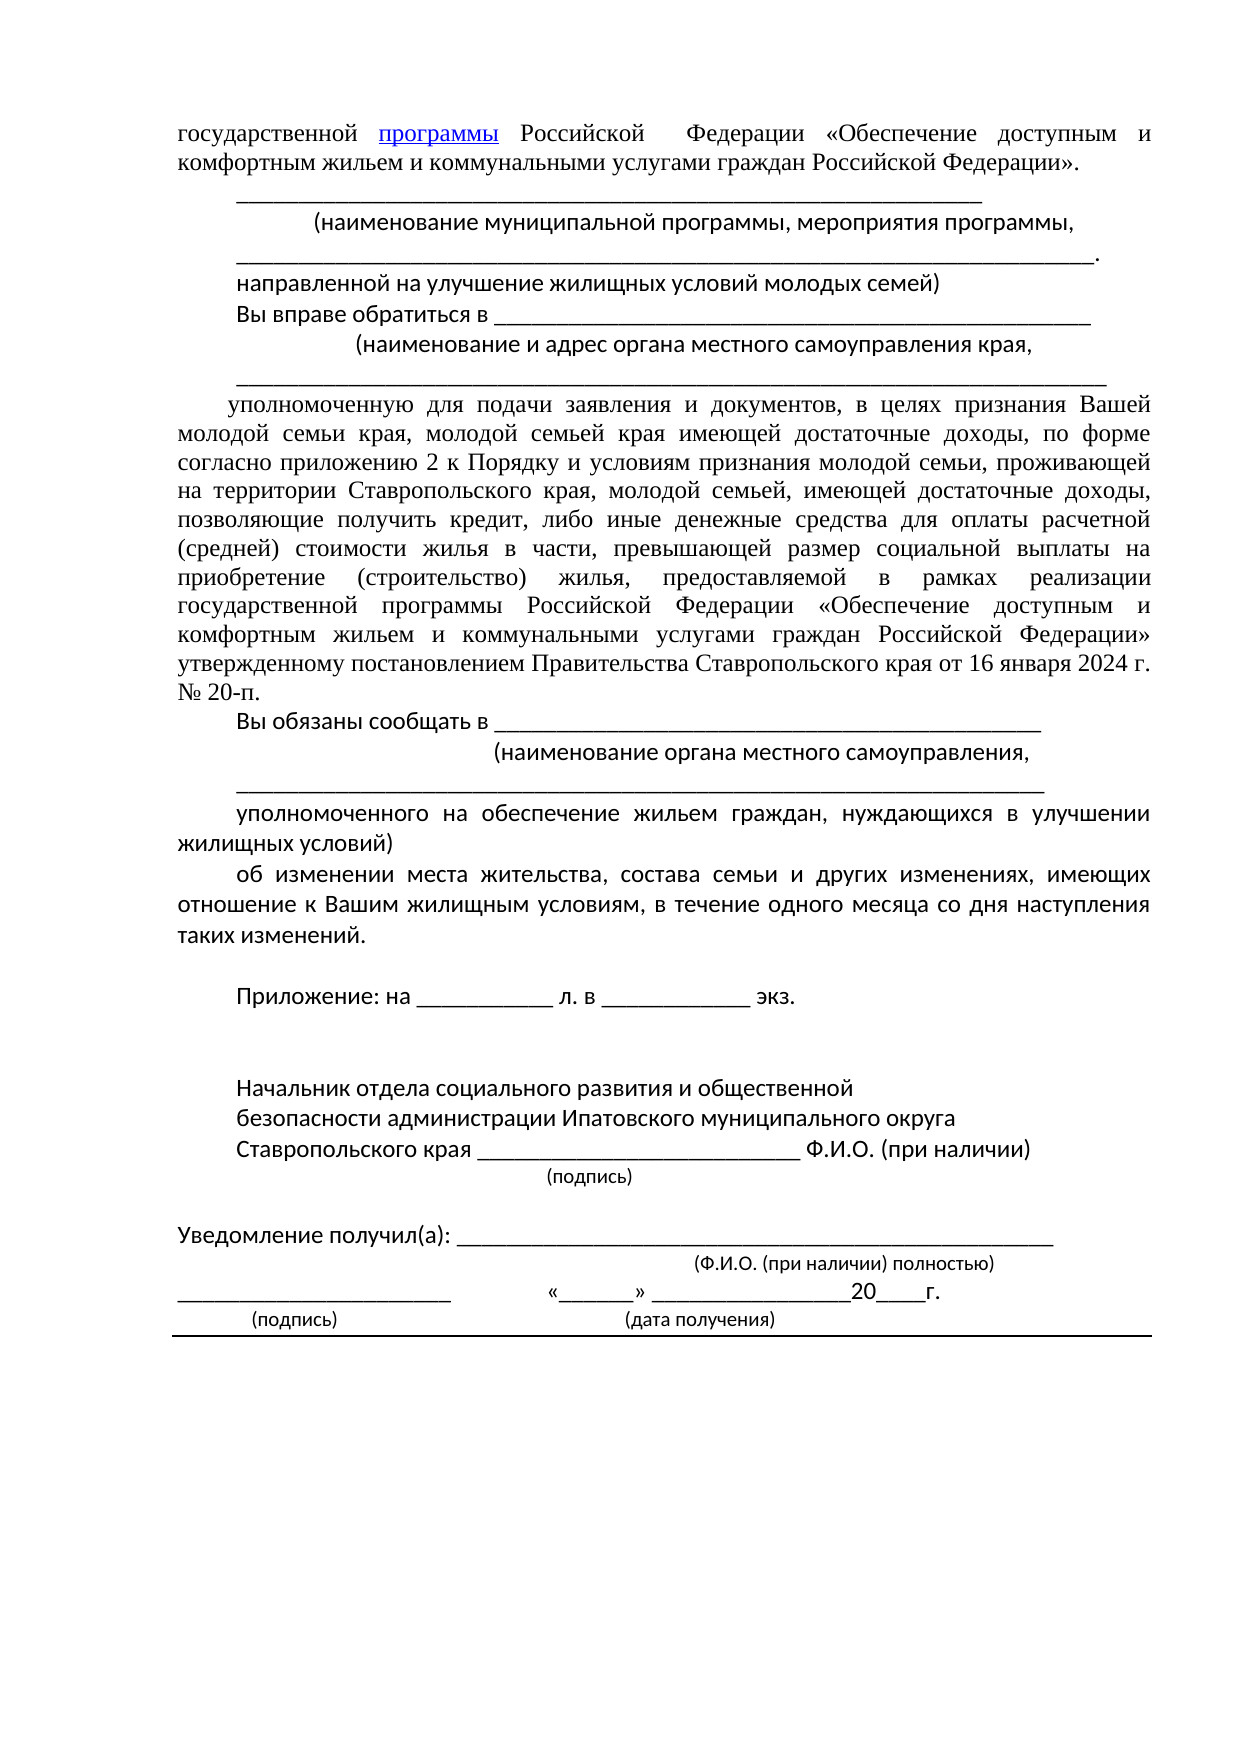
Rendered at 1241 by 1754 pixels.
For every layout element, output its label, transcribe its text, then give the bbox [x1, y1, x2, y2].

text (наименование муниципальной программы, мероприятия программы, [177, 206, 1152, 237]
text Уведомление получил(а): ________________________________________________ [177, 1219, 1152, 1250]
text Вы вправе обратиться в ________________________________________________ [177, 298, 1152, 328]
text направленной на улучшение жилищных условий молодых семей) [177, 267, 1152, 298]
text _________________________________________________________________ [177, 767, 1152, 797]
text ______________________ «______» ________________20____г. [172, 1275, 1152, 1306]
text ____________________________________________________________ [177, 176, 1152, 206]
text (наименование органа местного самоуправления, [177, 736, 1152, 767]
text Ставропольского края __________________________ Ф.И.О. (при наличии) [177, 1133, 1152, 1163]
text (наименование и адрес органа местного самоуправления края, [177, 328, 1152, 359]
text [177, 118, 1152, 176]
text Начальник отдела социального развития и общественной [177, 1072, 1152, 1102]
text Приложение: на ___________ л. в ____________ экз. [177, 980, 1152, 1011]
text (подпись) [472, 1163, 1152, 1189]
text _____________________________________________________________________. [177, 237, 1152, 267]
text Вы обязаны сообщать в ____________________________________________ [177, 706, 1152, 736]
text уполномоченного на обеспечение жильем граждан, нуждающихся в улучшении жилищных условий) [177, 797, 1152, 858]
text безопасности администрации Ипатовского муниципального округа [177, 1102, 1152, 1133]
text об изменении места жительства, состава семьи и других изменениях, имеющих отношение к Вашим жилищным условиям, в течение одного месяца со дня наступления таких изменений. [177, 858, 1152, 950]
text уполномоченную для подачи заявления и документов, в целях признания Вашей молодой семьи края, молодой семьей края имеющей достаточные доходы, по форме согласно приложению 2 к Порядку и условиям признания молодой семьи, проживающей на территории Ставропольского края, молодой семьей, имеющей достаточные доходы, позволяющие получить кредит, либо иные денежные средства для оплаты расчетной (средней) стоимости жилья в части, превышающей размер социальной выплаты на приобретение (строительство) жилья, предоставляемой в рамках реализации государственной программы Российской Федерации «Обеспечение доступным и комфортным жильем и коммунальными услугами граждан Российской Федерации» утвержденному постановлением Правительства Ставропольского края от 16 января 2024 г. № 20-п. [177, 389, 1152, 706]
text (подпись) (дата получения) [172, 1306, 1152, 1335]
text ______________________________________________________________________ [177, 359, 1152, 389]
text (Ф.И.О. (при наличии) полностью) [620, 1250, 1152, 1275]
